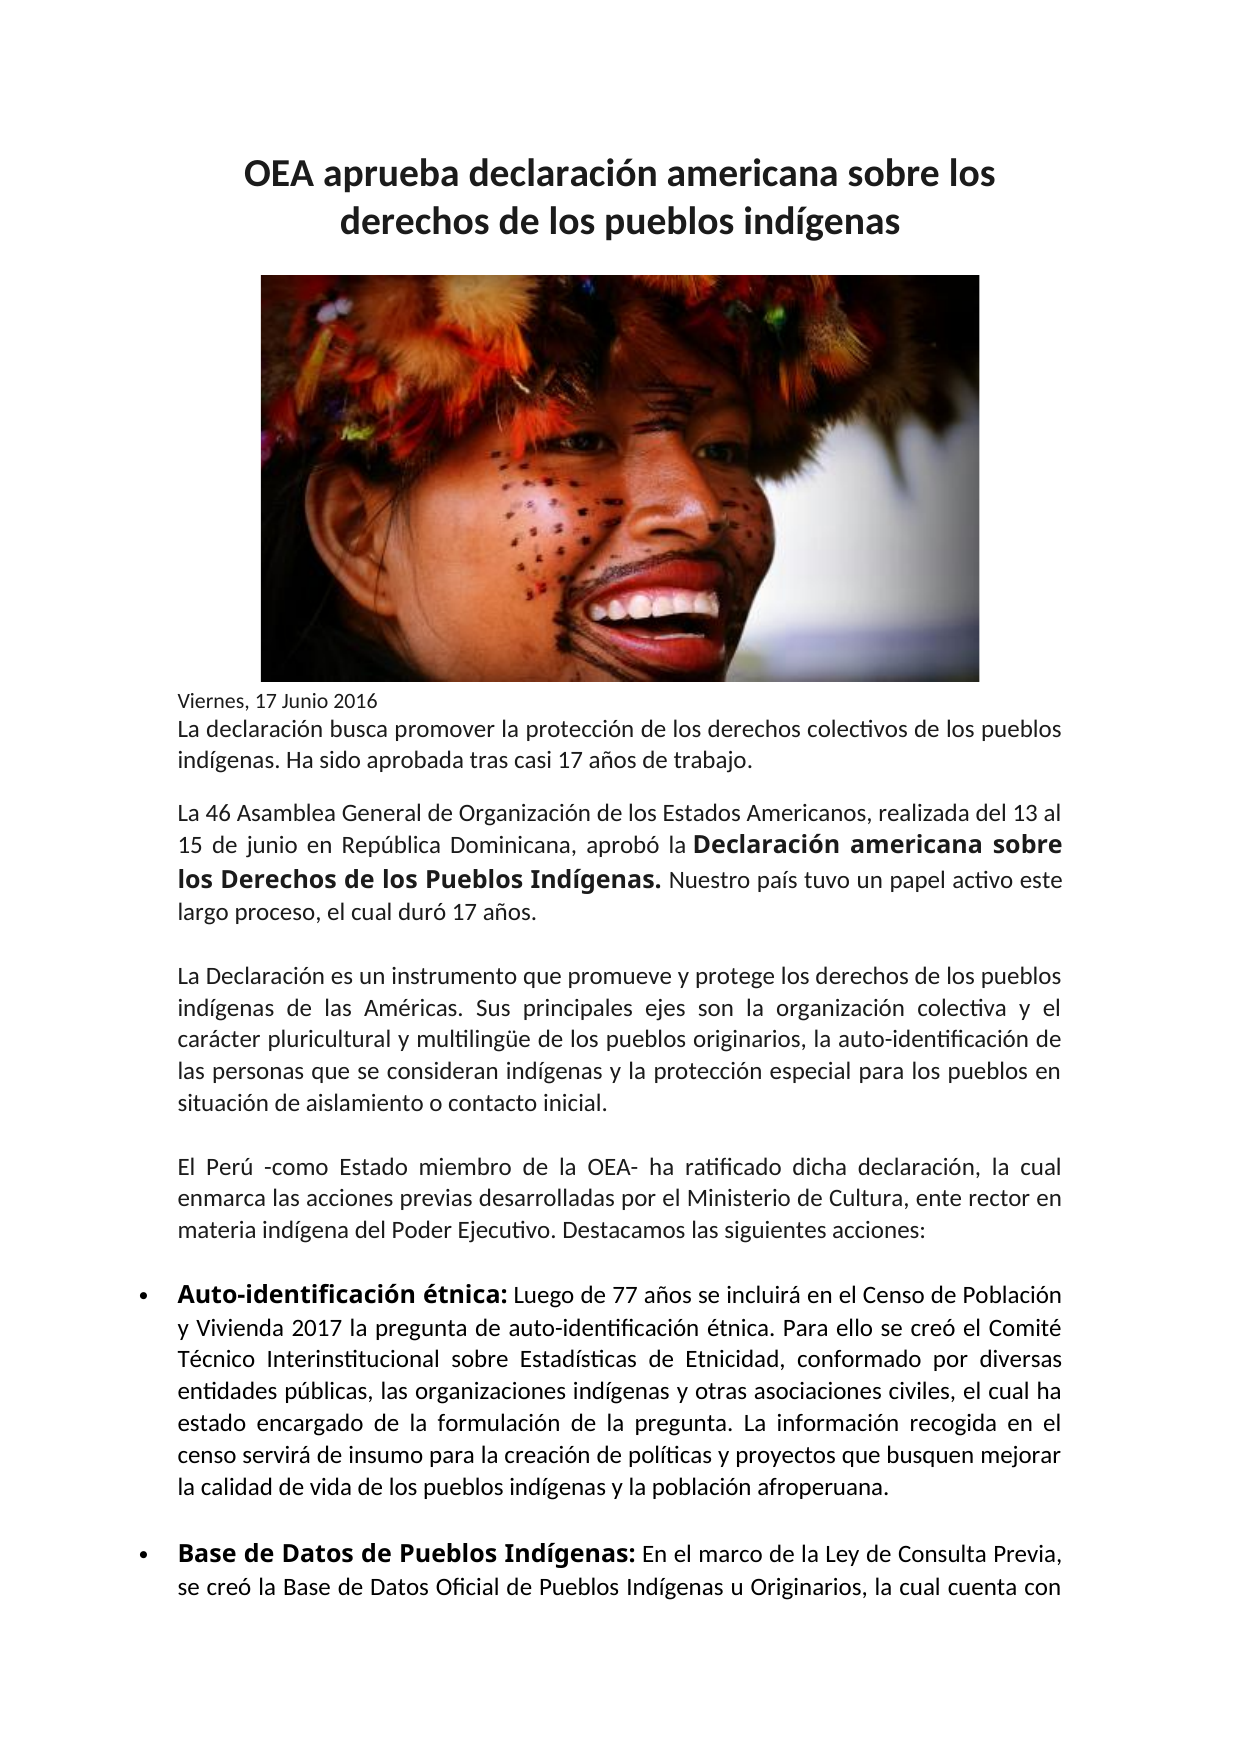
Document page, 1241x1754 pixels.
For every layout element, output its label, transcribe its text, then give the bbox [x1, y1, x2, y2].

text Viernes, 17 Junio 2016 [177, 682, 1063, 713]
picture [260, 275, 980, 682]
text La 46 Asamblea General de Organización de los Estados Americanos, realizada del 13 al 15 de junio en República Dominicana, aprobó la Declaración americana sobre los Derechos de los Pueblos Indígenas. Nuestro país tuvo un papel activo este largo proceso, el cual duró 17 años. [177, 795, 1063, 927]
text OEA aprueba declaración americana sobre los derechos de los pueblos indígenas [177, 148, 1063, 244]
text El Perú -como Estado miembro de la OEA- ha ratificado dicha declaración, la cual enmarca las acciones previas desarrolladas por el Ministerio de Cultura, ente rector en materia indígena del Poder Ejecutivo. Destacamos las siguientes acciones: [177, 1149, 1063, 1245]
list Auto-identificación étnica: Luego de 77 años se incluirá en el Censo de Población y Vivienda 2017 la pregunta de auto-identificación étnica. Para ello se creó el Comité Técnico Interinstitucional sobre Estadísticas de Etnicidad, conformado por diversas entidades públicas, las organizaciones indígenas y otras asociaciones civiles, el cual ha estado encargado de la formulación de la pregunta. La información recogida en el censo servirá de insumo para la creación de políticas y proyectos que busquen mejorar la calidad de vida de los pueblos indígenas y la población afroperuana. [140, 1277, 1063, 1501]
text La Declaración es un instrumento que promueve y protege los derechos de los pueblos indígenas de las Américas. Sus principales ejes son la organización colectiva y el carácter pluricultural y multilingüe de los pueblos originarios, la auto-identificación de las personas que se consideran indígenas y la protección especial para los pueblos en situación de aislamiento o contacto inicial. [177, 959, 1063, 1118]
text La declaración busca promover la protección de los derechos colectivos de los pueblos indígenas. Ha sido aprobada tras casi 17 años de trabajo. [177, 713, 1063, 774]
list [140, 1535, 1063, 1601]
